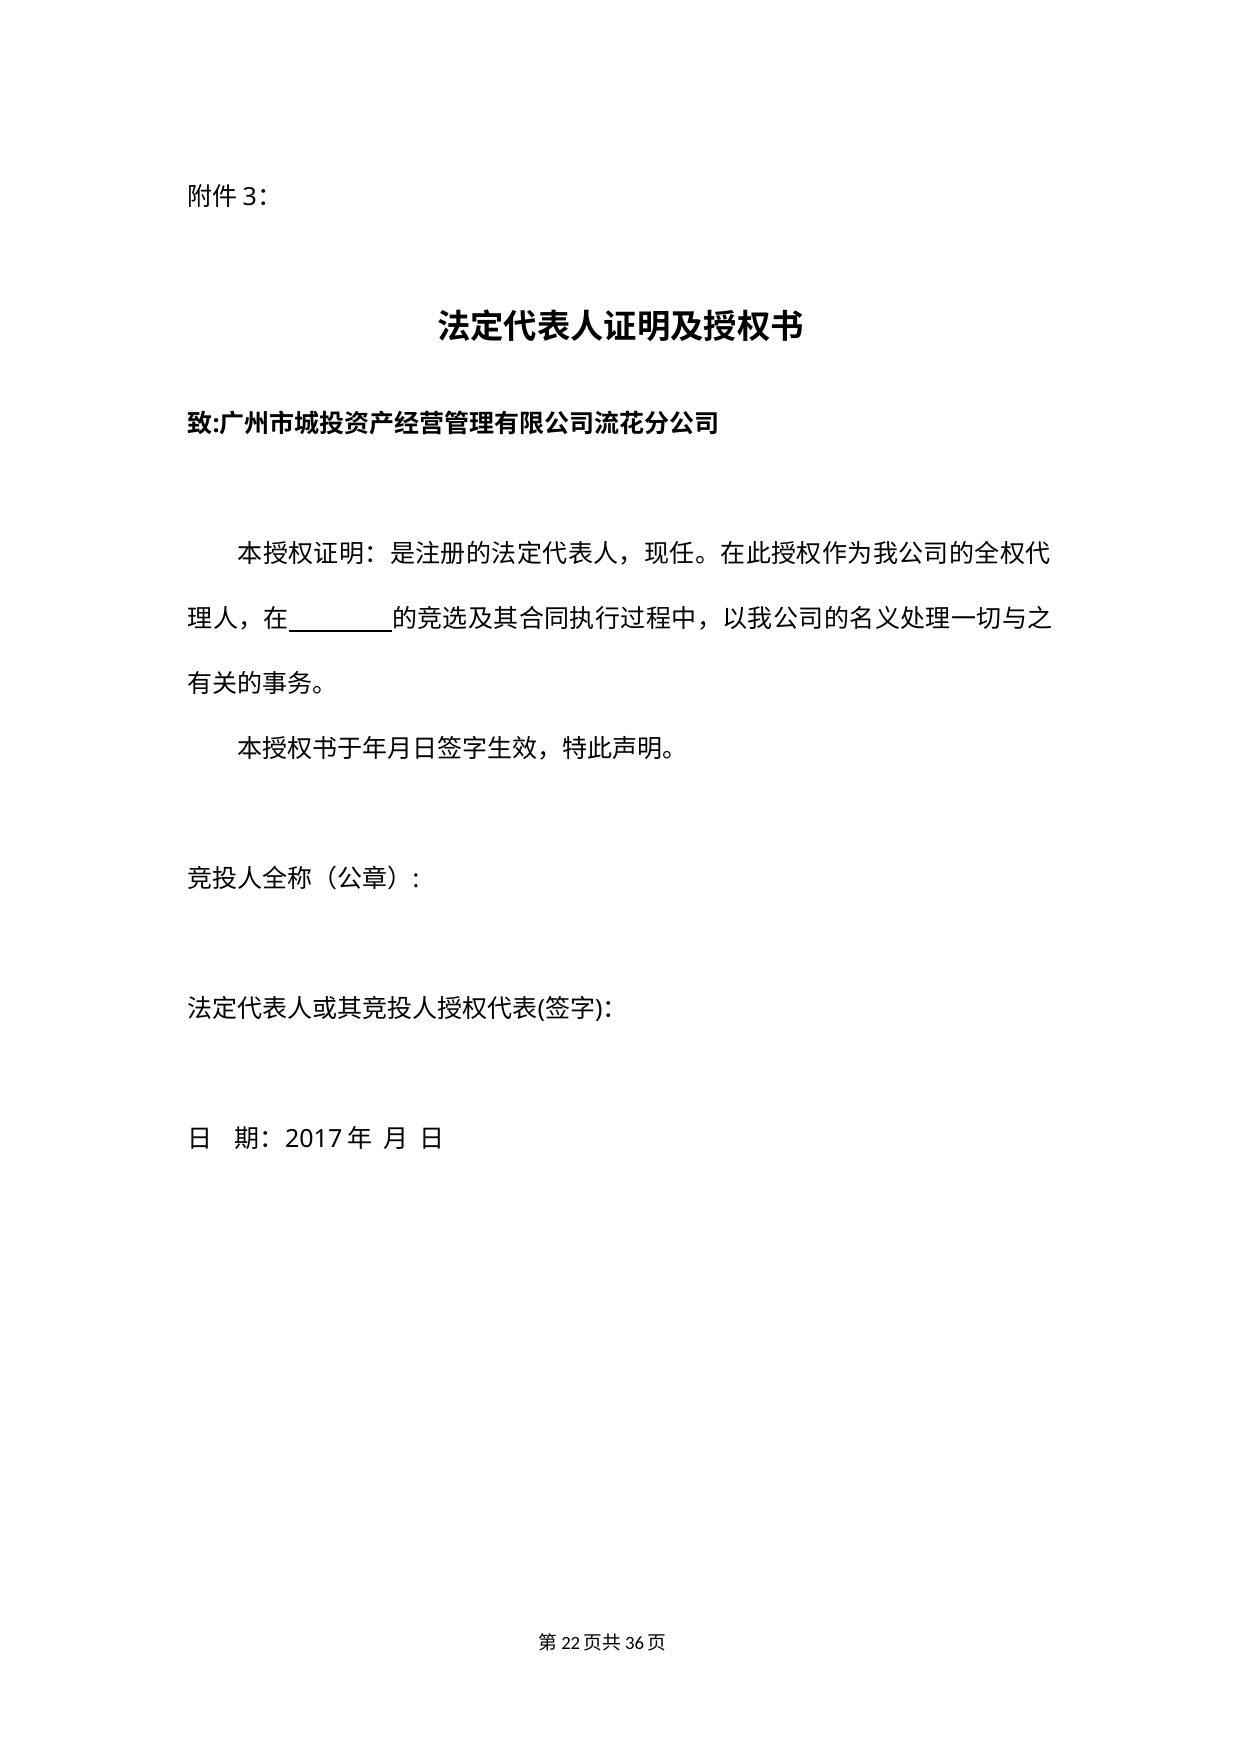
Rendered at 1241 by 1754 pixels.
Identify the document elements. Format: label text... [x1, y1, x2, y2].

text 法定代表人或其竞投人授权代表(签字)： [187, 974, 1053, 1039]
text 法定代表人证明及授权书 [187, 292, 1053, 357]
text 本授权证明：是注册的法定代表人，现任。在此授权作为我公司的全权代理人，在 的竞选及其合同执行过程中，以我公司的名义处理一切与之有关的事务。 [187, 519, 1053, 714]
text 致:广州市城投资产经营管理有限公司流花分公司 [187, 389, 1053, 454]
text 竞投人全称（公章）: [187, 844, 1053, 909]
text 附件3： [187, 162, 1053, 227]
text 日 期：2017年 月 日 [187, 1104, 1053, 1169]
text 本授权书于年月日签字生效，特此声明。 [187, 714, 1053, 779]
